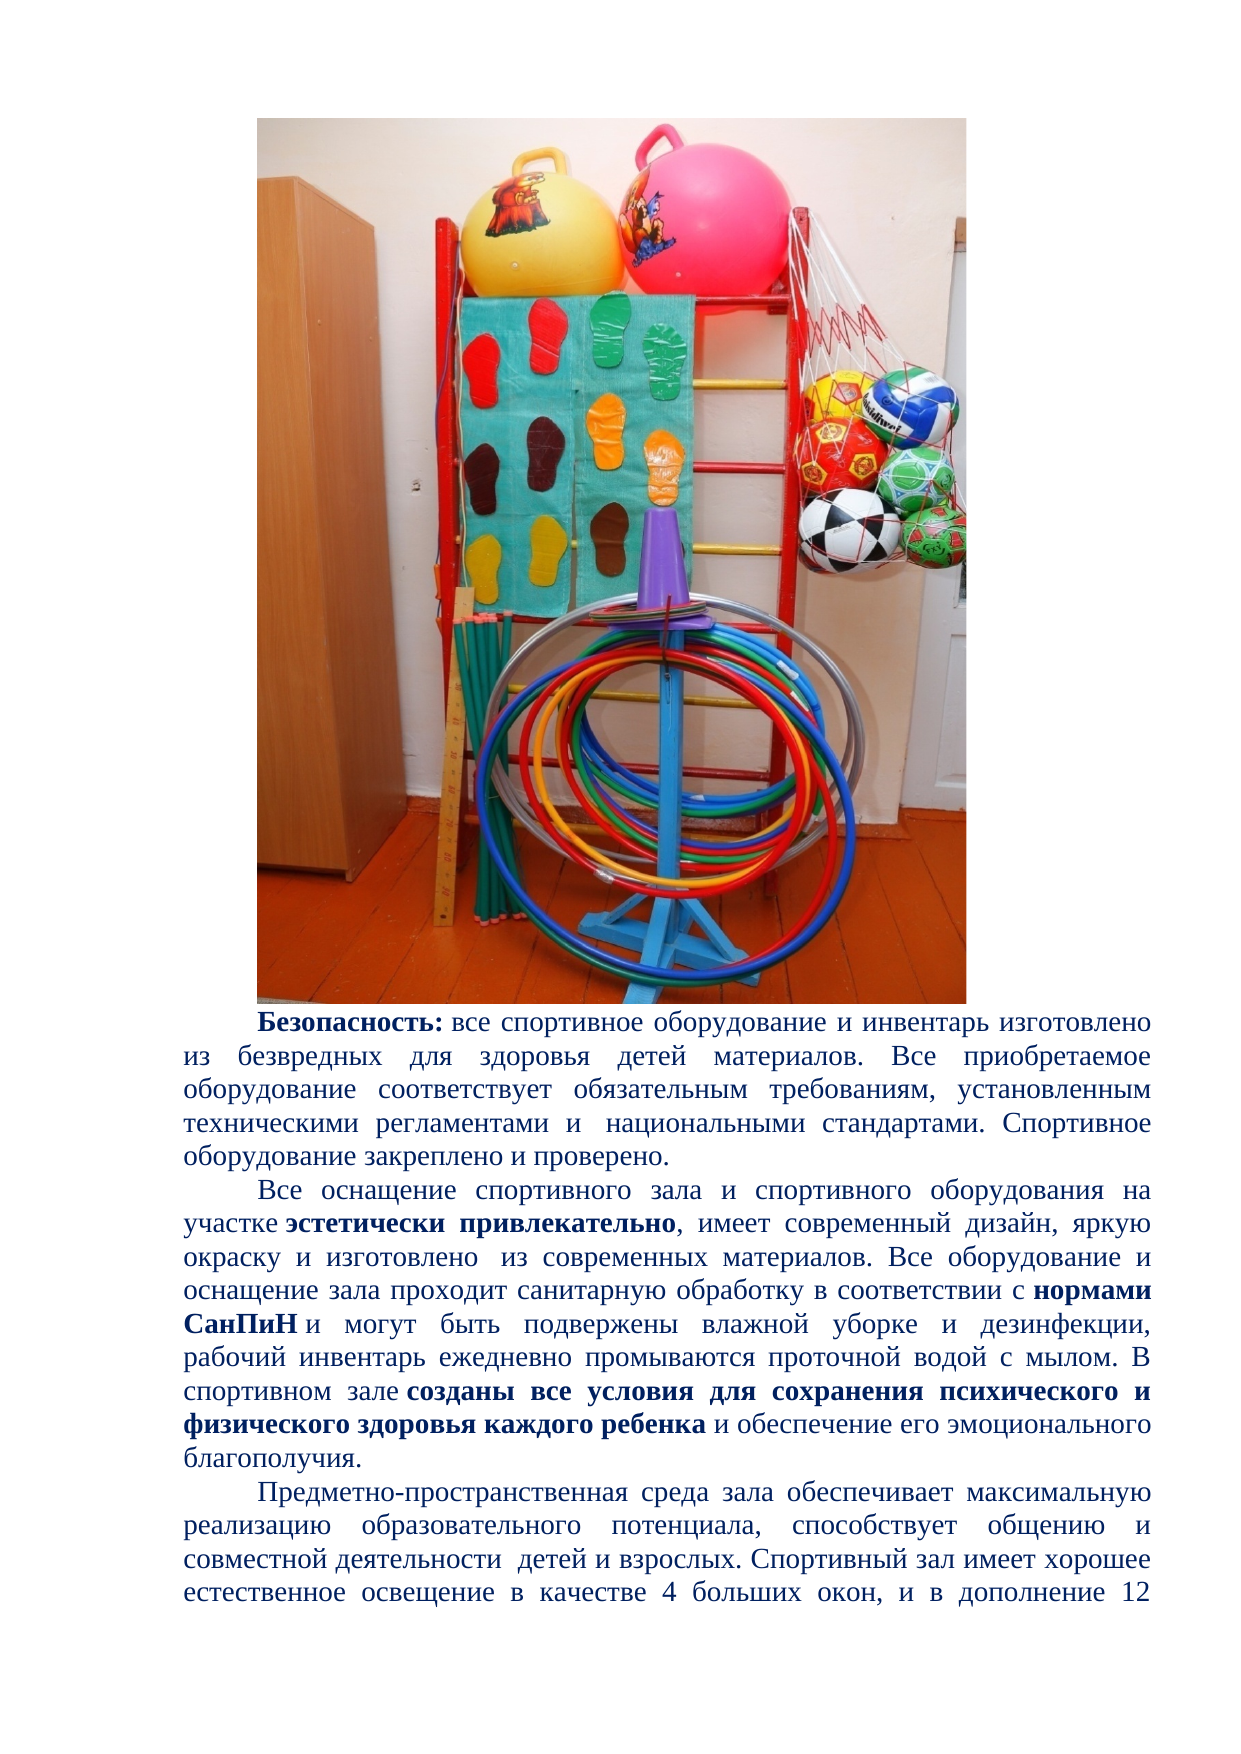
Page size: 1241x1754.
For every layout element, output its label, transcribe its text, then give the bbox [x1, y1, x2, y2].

text Безопасность: все спортивное оборудование и инвентарь изготовлено из безвредных для здоровья детей материалов. Все приобретаемое оборудование соответствует обязательным требованиям, установленным техническими регламентами и национальными стандартами. Спортивное оборудование закреплено и проверено. [183, 1004, 1152, 1172]
text Все оснащение спортивного зала и спортивного оборудования на участке эстетически привлекательно, имеет современный дизайн, яркую окраску и изготовлено из современных материалов. Все оборудование и оснащение зала проходит санитарную обработку в соответствии с нормами СанПиН и могут быть подвержены влажной уборке и дезинфекции, рабочий инвентарь ежедневно промываются проточной водой с мылом. В спортивном зале созданы все условия для сохранения психического и физического здоровья каждого ребенка и обеспечение его эмоционального благополучия. [183, 1172, 1152, 1474]
picture [257, 118, 967, 1004]
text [183, 1474, 1152, 1608]
